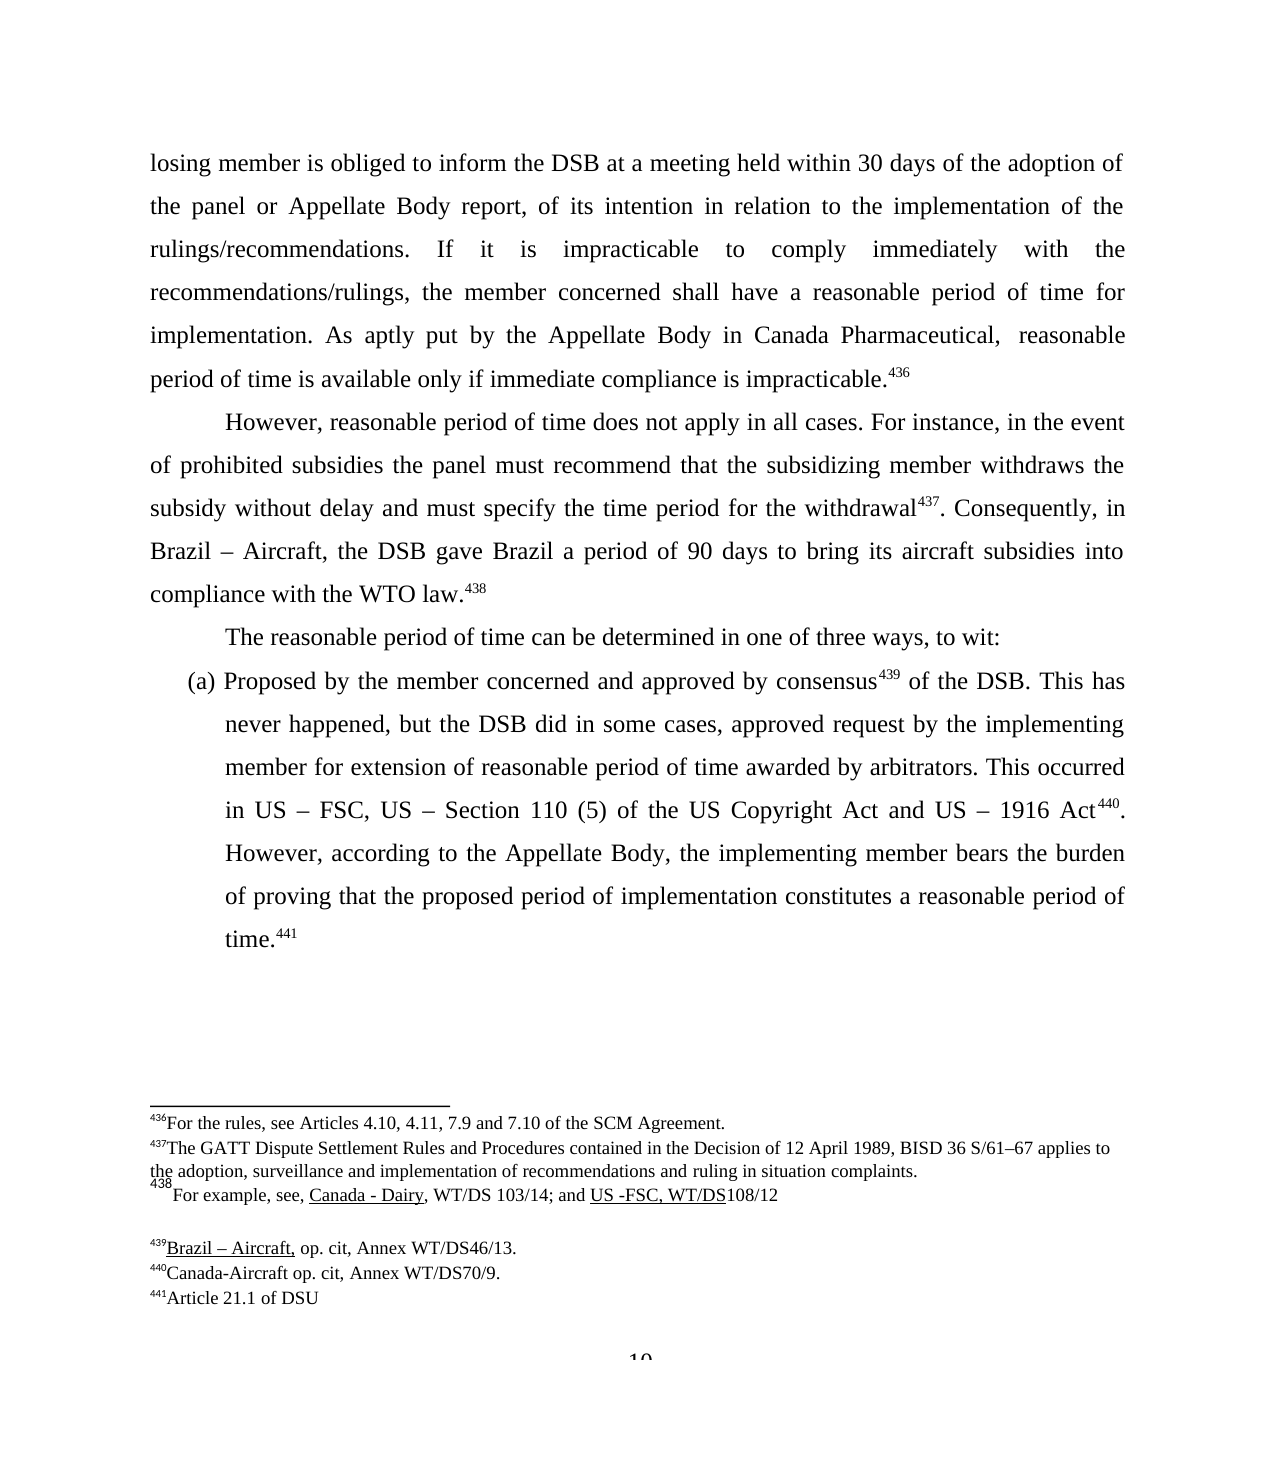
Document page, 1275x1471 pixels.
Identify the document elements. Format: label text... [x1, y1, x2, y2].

text The reasonable period of time can be determined in one of three ways, to wit: [225, 623, 1181, 651]
text losing member is obliged to inform the DSB at a meeting held within 30 days of the adoption of the panel or Appellate Body report, of its intention in relation to the implementation of the rulings/recommendations. If it is impracticable to comply immediately with the recommendations/rulings, the member concerned shall have a reasonable period of time for implementation. As aptly put by the Appellate Body in Canada Pharmaceutical, reasonable period of time is available only if immediate compliance is impracticable.436 [150, 148, 1126, 392]
text However, reasonable period of time does not apply in all cases. For instance, in the event of prohibited subsidies the panel must recommend that the subsidizing member withdraws the subsidy without delay and must specify the time period for the withdrawal437. Consequently, in Brazil – Aircraft, the DSB gave Brazil a period of 90 days to bring its aircraft subsidies into compliance with the WTO law.438 [150, 407, 1126, 608]
text 439Brazil – Aircraft, op. cit, Annex WT/DS46/13. 440Canada-Aircraft op. cit, Annex WT/DS70/9. 441Article 21.1 of DSU [150, 1236, 521, 1309]
text 437The GATT Dispute Settlement Rules and Procedures contained in the Decision of 12 April 1989, BISD 36 S/61–67 applies to the adoption, surveillance and implementation of recommendations and ruling in situation complaints. [150, 1137, 1116, 1181]
text 436For the rules, see Articles 4.10, 4.11, 7.9 and 7.10 of the SCM Agreement. [150, 1111, 1181, 1134]
text 438For example, see, Canada - Dairy, WT/DS 103/14; and US -FSC, WT/DS108/12 [150, 1181, 1181, 1207]
list Proposed by the member concerned and approved by consensus439 of the DSB. This has never happened, but the DSB did in some cases, approved request by the implementing member for extension of reasonable period of time awarded by arbitrators. This occurred in US – FSC, US – Section 110 (5) of the US Copyright Act and US – 1916 Act440. However, according to the Appellate Body, the implementing member bears the burden of proving that the proposed period of implementation constitutes a reasonable period of time.441 [187, 666, 1126, 953]
